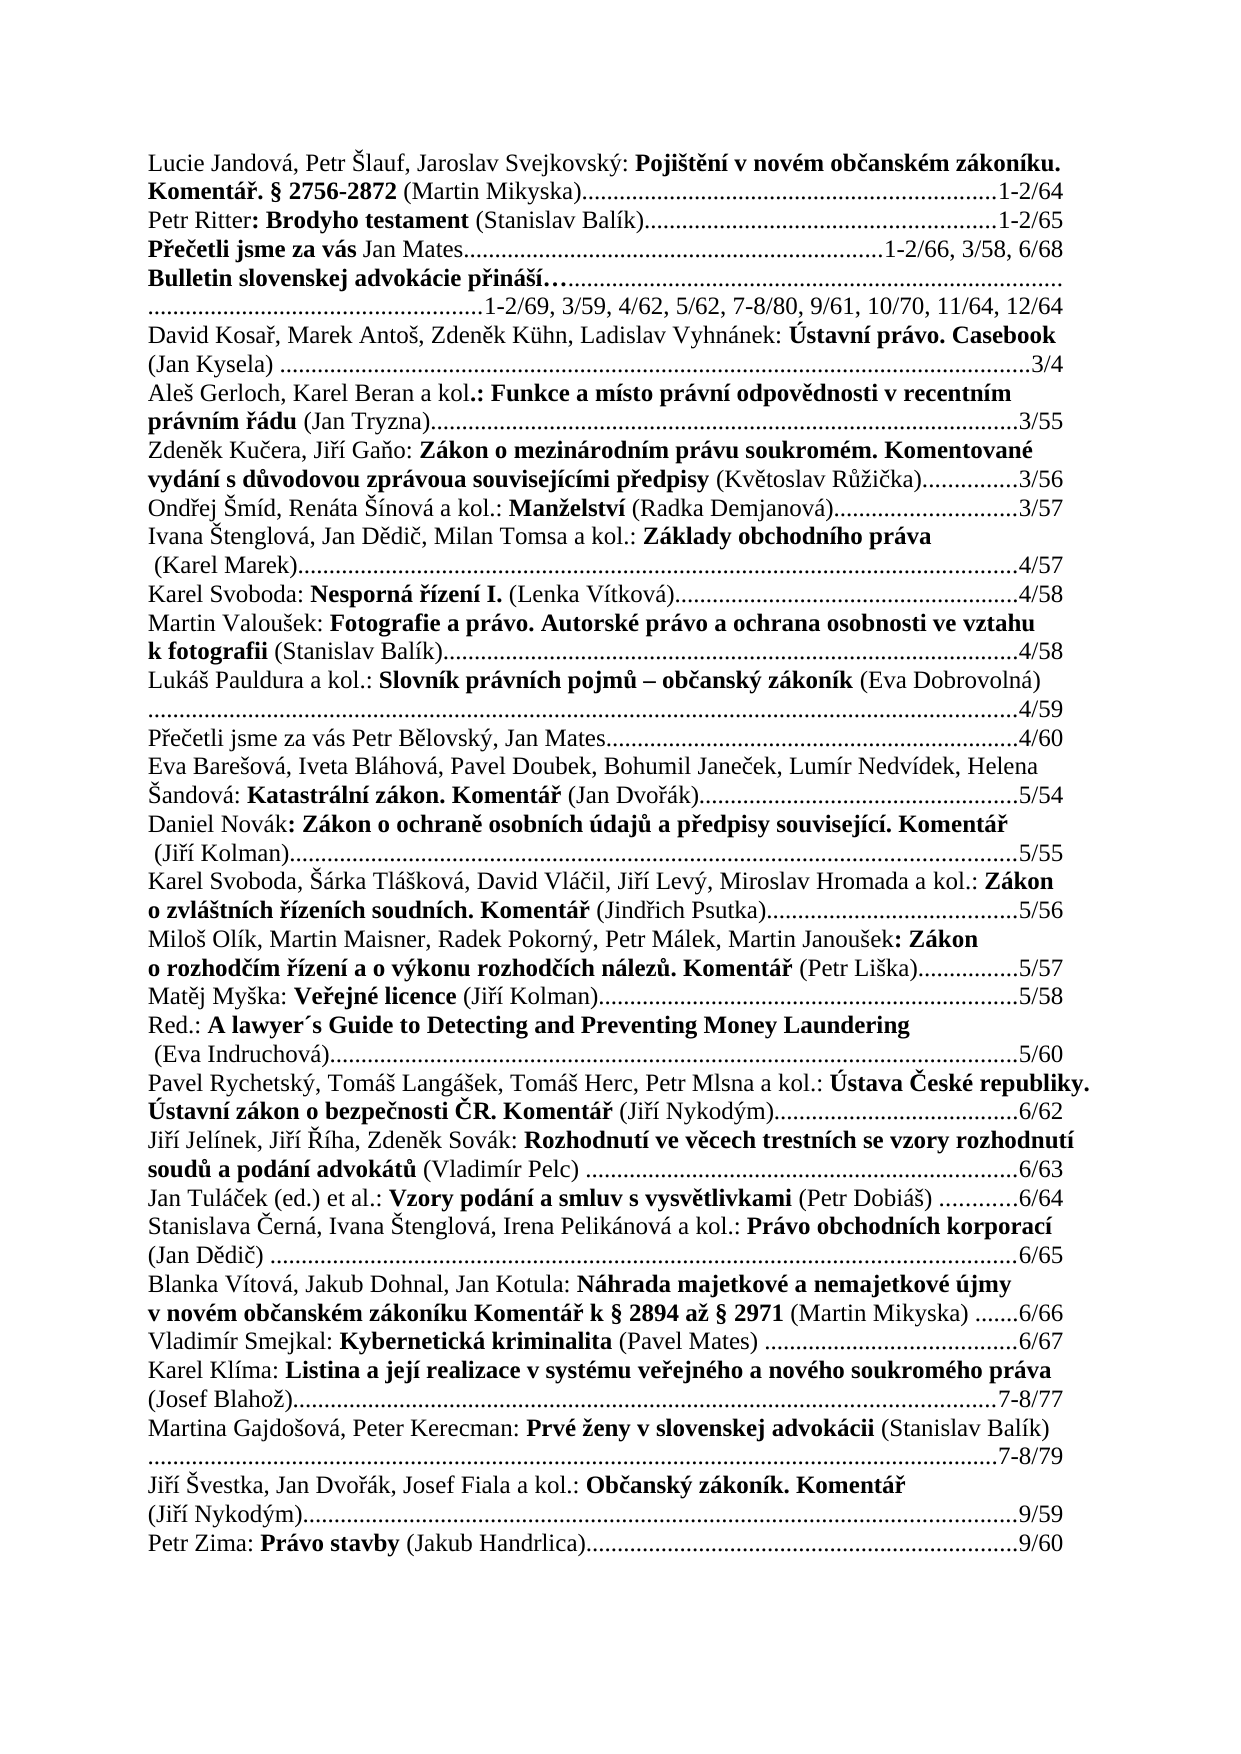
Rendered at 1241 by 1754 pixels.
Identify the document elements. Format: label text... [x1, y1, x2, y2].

text Aleš Gerloch, Karel Beran a kol.: Funkce a místo právní odpovědnosti v recentním právním řádu (Jan Tryzna) 3/55 [148, 378, 1093, 435]
text Lukáš Pauldura a kol.: Slovník právních pojmů – občanský zákoník (Eva Dobrovolná) 4/59 [148, 665, 1093, 723]
text Stanislava Černá, Ivana Štenglová, Irena Pelikánová a kol.: Právo obchodních korporací (Jan Dědič) 6/65 [148, 1211, 1093, 1269]
text Blanka Vítová, Jakub Dohnal, Jan Kotula: Náhrada majetkové a nemajetkové újmy v novém občanském zákoníku Komentář k § 2894 až § 2971 (Martin Mikyska) 6/66 [148, 1269, 1093, 1326]
text Bulletin slovenskej advokácie přináší… 1-2/69, 3/59, 4/62, 5/62, 7-8/80, 9/61, 10/70, 11/64, 12/64 [148, 263, 1093, 320]
text Karel Svoboda, Šárka Tlášková, David Vláčil, Jiří Levý, Miroslav Hromada a kol.: Zákon o zvláštních řízeních soudních. Komentář (Jindřich Psutka) 5/56 [148, 866, 1093, 924]
text Přečetli jsme za vás Petr Bělovský, Jan Mates 4/60 [148, 723, 1093, 751]
text Jan Tuláček (ed.) et al.: Vzory podání a smluv s vysvětlivkami (Petr Dobiáš) 6/64 [148, 1183, 1093, 1211]
text Karel Klíma: Listina a její realizace v systému veřejného a nového soukromého práva (Josef Blahož) 7-8/77 [148, 1355, 1093, 1413]
text David Kosař, Marek Antoš, Zdeněk Kühn, Ladislav Vyhnánek: Ústavní právo. Casebook (Jan Kysela) 3/4 [148, 320, 1093, 378]
text Vladimír Smejkal: Kybernetická kriminalita (Pavel Mates) 6/67 [148, 1326, 1093, 1355]
text Jiří Jelínek, Jiří Říha, Zdeněk Sovák: Rozhodnutí ve věcech trestních se vzory rozhodnutí soudů a podání advokátů (Vladimír Pelc) 6/63 [148, 1125, 1093, 1183]
text Přečetli jsme za vás Jan Mates 1-2/66, 3/58, 6/68 [148, 234, 1093, 263]
text Lucie Jandová, Petr Šlauf, Jaroslav Svejkovský: Pojištění v novém občanském zákoníku. Komentář. § 2756-2872 (Martin Mikyska) 1-2/64 [148, 148, 1093, 205]
text Red.: A lawyer´s Guide to Detecting and Preventing Money Laundering (Eva Indruchová) 5/60 [148, 1010, 1093, 1068]
text Petr Zima: Právo stavby (Jakub Handrlica) 9/60 [148, 1528, 1093, 1556]
text Pavel Rychetský, Tomáš Langášek, Tomáš Herc, Petr Mlsna a kol.: Ústava České republiky. Ústavní zákon o bezpečnosti ČR. Komentář (Jiří Nykodým) 6/62 [148, 1068, 1093, 1125]
text 7-8/79 [148, 1441, 1093, 1470]
text Petr Ritter: Brodyho testament (Stanislav Balík) 1-2/65 [148, 205, 1093, 234]
text Ondřej Šmíd, Renáta Šínová a kol.: Manželství (Radka Demjanová) 3/57 [148, 493, 1093, 521]
text Matěj Myška: Veřejné licence (Jiří Kolman) 5/58 [148, 981, 1093, 1010]
text Ivana Štenglová, Jan Dědič, Milan Tomsa a kol.: Základy obchodního práva (Karel Marek) 4/57 [148, 521, 1093, 579]
text Miloš Olík, Martin Maisner, Radek Pokorný, Petr Málek, Martin Janoušek: Zákon o rozhodčím řízení a o výkonu rozhodčích nálezů. Komentář (Petr Liška) 5/57 [148, 924, 1093, 981]
text Martina Gajdošová, Peter Kerecman: Prvé ženy v slovenskej advokácii (Stanislav Balík) [148, 1413, 1093, 1441]
text Eva Barešová, Iveta Bláhová, Pavel Doubek, Bohumil Janeček, Lumír Nedvídek, Helena Šandová: Katastrální zákon. Komentář (Jan Dvořák) 5/54 [148, 751, 1093, 809]
text Martin Valoušek: Fotografie a právo. Autorské právo a ochrana osobnosti ve vztahu k fotografii (Stanislav Balík) 4/58 [148, 608, 1093, 665]
text Jiří Švestka, Jan Dvořák, Josef Fiala a kol.: Občanský zákoník. Komentář (Jiří Nykodým) 9/59 [148, 1470, 1093, 1528]
text Daniel Novák: Zákon o ochraně osobních údajů a předpisy související. Komentář (Jiří Kolman) 5/55 [148, 809, 1093, 866]
text Karel Svoboda: Nesporná řízení I. (Lenka Vítková) 4/58 [148, 579, 1093, 608]
text Zdeněk Kučera, Jiří Gaňo: Zákon o mezinárodním právu soukromém. Komentované vydání s důvodovou zprávoua souvisejícími předpisy (Květoslav Růžička) 3/56 [148, 435, 1093, 493]
